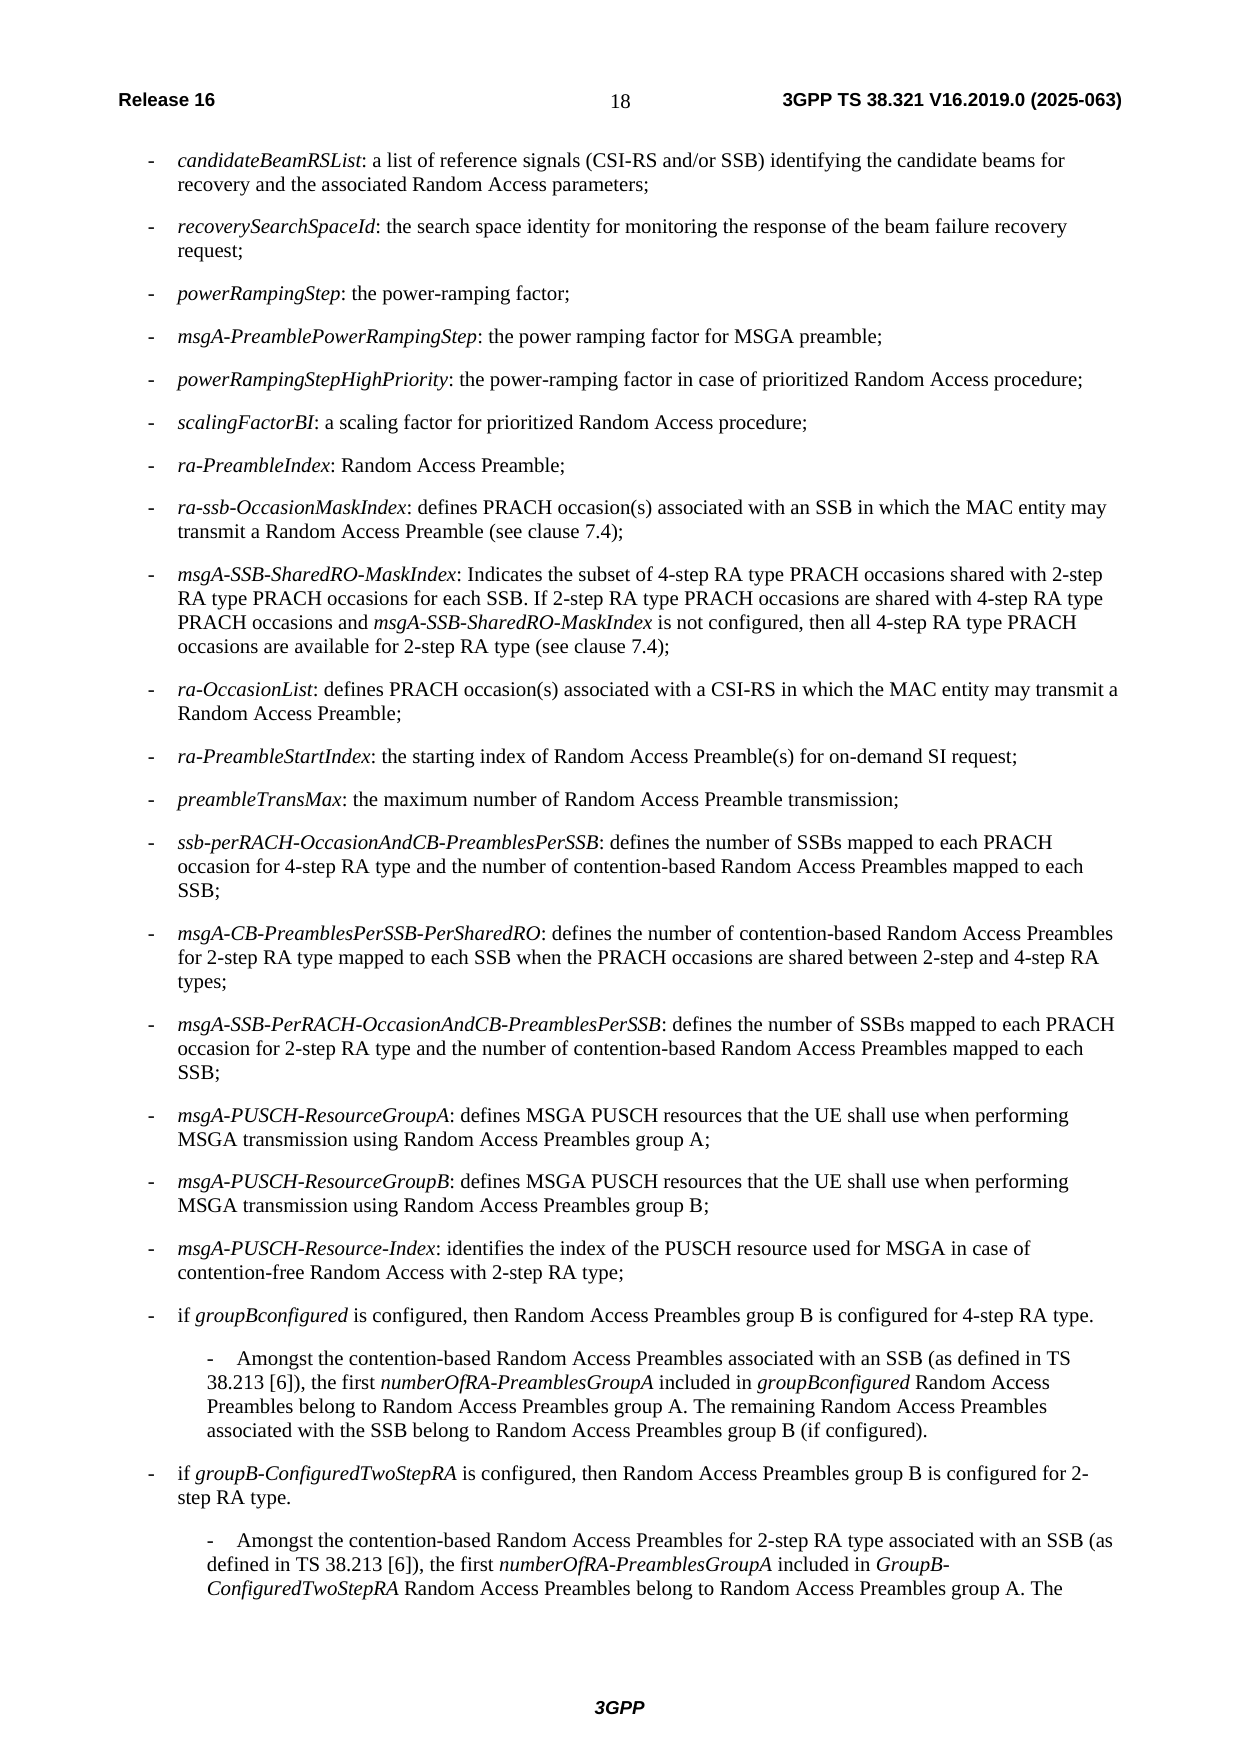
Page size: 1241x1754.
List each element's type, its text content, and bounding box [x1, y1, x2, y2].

text - ra-OccasionList: defines PRACH occasion(s) associated with a CSI-RS in which the MAC entity may transmit a Random Access Preamble; [148, 677, 1122, 725]
text - scalingFactorBI: a scaling factor for prioritized Random Access procedure; [148, 410, 1122, 434]
text - msgA-PreamblePowerRampingStep: the power ramping factor for MSGA preamble; [148, 324, 1122, 348]
text - preambleTransMax: the maximum number of Random Access Preamble transmission; [148, 787, 1122, 811]
text - if groupB-ConfiguredTwoStepRA is configured, then Random Access Preambles group B is configured for 2-step RA type. [148, 1461, 1122, 1509]
text - ra-ssb-OccasionMaskIndex: defines PRACH occasion(s) associated with an SSB in which the MAC entity may transmit a Random Access Preamble (see clause 7.4); [148, 495, 1122, 543]
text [207, 1528, 1122, 1600]
text - msgA-SSB-SharedRO-MaskIndex: Indicates the subset of 4-step RA type PRACH occasions shared with 2-step RA type PRACH occasions for each SSB. If 2-step RA type PRACH occasions are shared with 4-step RA type PRACH occasions and msgA-SSB-SharedRO-MaskIndex is not configured, then all 4-step RA type PRACH occasions are available for 2-step RA type (see clause 7.4); [148, 562, 1122, 658]
text - if groupBconfigured is configured, then Random Access Preambles group B is configured for 4-step RA type. [148, 1303, 1122, 1327]
text - msgA-PUSCH-ResourceGroupA: defines MSGA PUSCH resources that the UE shall use when performing MSGA transmission using Random Access Preambles group A; [148, 1102, 1122, 1151]
text - Amongst the contention-based Random Access Preambles associated with an SSB (as defined in TS 38.213 [6]), the first numberOfRA-PreamblesGroupA included in groupBconfigured Random Access Preambles belong to Random Access Preambles group A. The remaining Random Access Preambles associated with the SSB belong to Random Access Preambles group B (if configured). [207, 1346, 1122, 1442]
text - msgA-PUSCH-Resource-Index: identifies the index of the PUSCH resource used for MSGA in case of contention-free Random Access with 2-step RA type; [148, 1236, 1122, 1284]
text - ra-PreambleIndex: Random Access Preamble; [148, 452, 1122, 477]
text - ssb-perRACH-OccasionAndCB-PreamblesPerSSB: defines the number of SSBs mapped to each PRACH occasion for 4-step RA type and the number of contention-based Random Access Preambles mapped to each SSB; [148, 830, 1122, 902]
text - msgA-SSB-PerRACH-OccasionAndCB-PreamblesPerSSB: defines the number of SSBs mapped to each PRACH occasion for 2-step RA type and the number of contention-based Random Access Preambles mapped to each SSB; [148, 1012, 1122, 1084]
text - candidateBeamRSList: a list of reference signals (CSI-RS and/or SSB) identifying the candidate beams for recovery and the associated Random Access parameters; [148, 147, 1122, 196]
text - powerRampingStep: the power-ramping factor; [148, 281, 1122, 305]
text - msgA-PUSCH-ResourceGroupB: defines MSGA PUSCH resources that the UE shall use when performing MSGA transmission using Random Access Preambles group B; [148, 1169, 1122, 1217]
text - ra-PreambleStartIndex: the starting index of Random Access Preamble(s) for on-demand SI request; [148, 744, 1122, 768]
text - msgA-CB-PreamblesPerSSB-PerSharedRO: defines the number of contention-based Random Access Preambles for 2-step RA type mapped to each SSB when the PRACH occasions are shared between 2-step and 4-step RA types; [148, 921, 1122, 993]
text - powerRampingStepHighPriority: the power-ramping factor in case of prioritized Random Access procedure; [148, 367, 1122, 391]
text - recoverySearchSpaceId: the search space identity for monitoring the response of the beam failure recovery request; [148, 214, 1122, 262]
